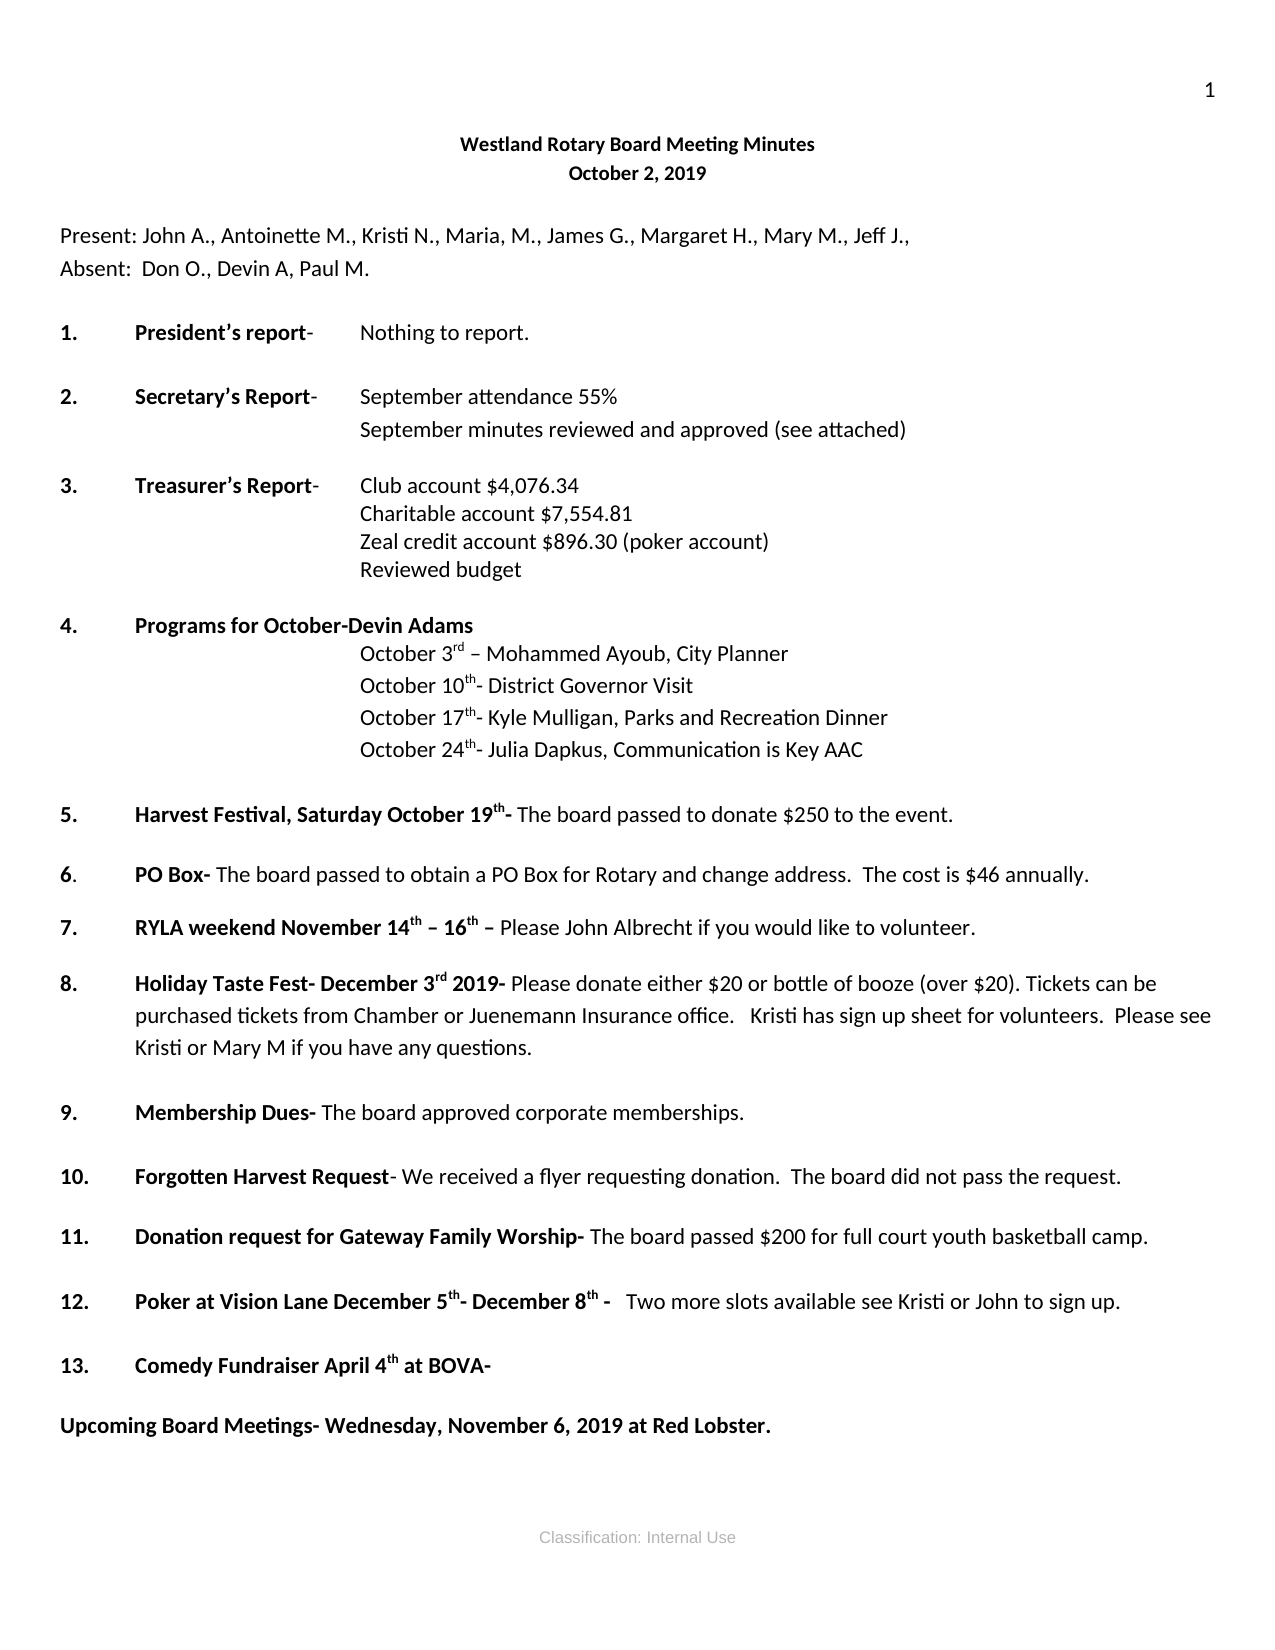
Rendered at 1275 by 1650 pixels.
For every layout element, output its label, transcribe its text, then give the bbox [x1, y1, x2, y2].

text 5. Harvest Festival, Saturday October 19th- The board passed to donate $250 to the event. [60, 800, 1215, 828]
text September minutes reviewed and approved (see attached) [60, 415, 1215, 443]
text 7. RYLA weekend November 14th – 16th – Please John Albrecht if you would like to volunteer. [60, 913, 1215, 941]
text 13. Comedy Fundraiser April 4th at BOVA- [60, 1351, 1215, 1379]
text Zeal credit account $896.30 (poker account) [285, 527, 1215, 555]
text October 3rd – Mohammed Ayoub, City Planner [60, 639, 1215, 667]
text October 10th- District Governor Visit [60, 671, 1215, 699]
text 6. PO Box- The board passed to obtain a PO Box for Rotary and change address. The cost is $46 annually. [60, 860, 1215, 888]
text 10. Forgotten Harvest Request- We received a flyer requesting donation. The board did not pass the request. [60, 1162, 1215, 1190]
text October 2, 2019 [60, 160, 1215, 186]
text October 17th- Kyle Mulligan, Parks and Recreation Dinner [60, 703, 1215, 731]
text 9. Membership Dues- The board approved corporate memberships. [60, 1098, 1215, 1126]
text 11. Donation request for Gateway Family Worship- The board passed $200 for full court youth basketball camp. [60, 1222, 1215, 1250]
text Absent: Don O., Devin A, Paul M. [60, 254, 1215, 282]
text Westland Rotary Board Meeting Minutes [60, 131, 1215, 156]
text Present: John A., Antoinette M., Kristi N., Maria, M., James G., Margaret H., Mary M., Jeff J., [60, 222, 1215, 249]
text 12. Poker at Vision Lane December 5th- December 8th - Two more slots available see Kristi or John to sign up. [60, 1287, 1215, 1315]
text October 24th- Julia Dapkus, Communication is Key AAC [60, 735, 1215, 763]
text Charitable account $7,554.81 [285, 499, 1215, 527]
text Reviewed budget [285, 555, 1215, 583]
text 1. President’s report- Nothing to report. [60, 318, 1215, 346]
text 4. Programs for October-Devin Adams [60, 611, 1215, 639]
text 8. Holiday Taste Fest- December 3rd 2019- Please donate either $20 or bottle of booze (over $20). Tickets can be purchased tickets from Chamber or Juenemann Insurance office. Kristi has sign up sheet for volunteers. Please see Kristi or Mary M if you have any questions. [60, 969, 1215, 1061]
text 2. Secretary’s Report- September attendance 55% [60, 382, 1215, 411]
text Upcoming Board Meetings- Wednesday, November 6, 2019 at Red Lobster. [60, 1411, 1215, 1439]
text 3. Treasurer’s Report- Club account $4,076.34 [60, 471, 1215, 499]
